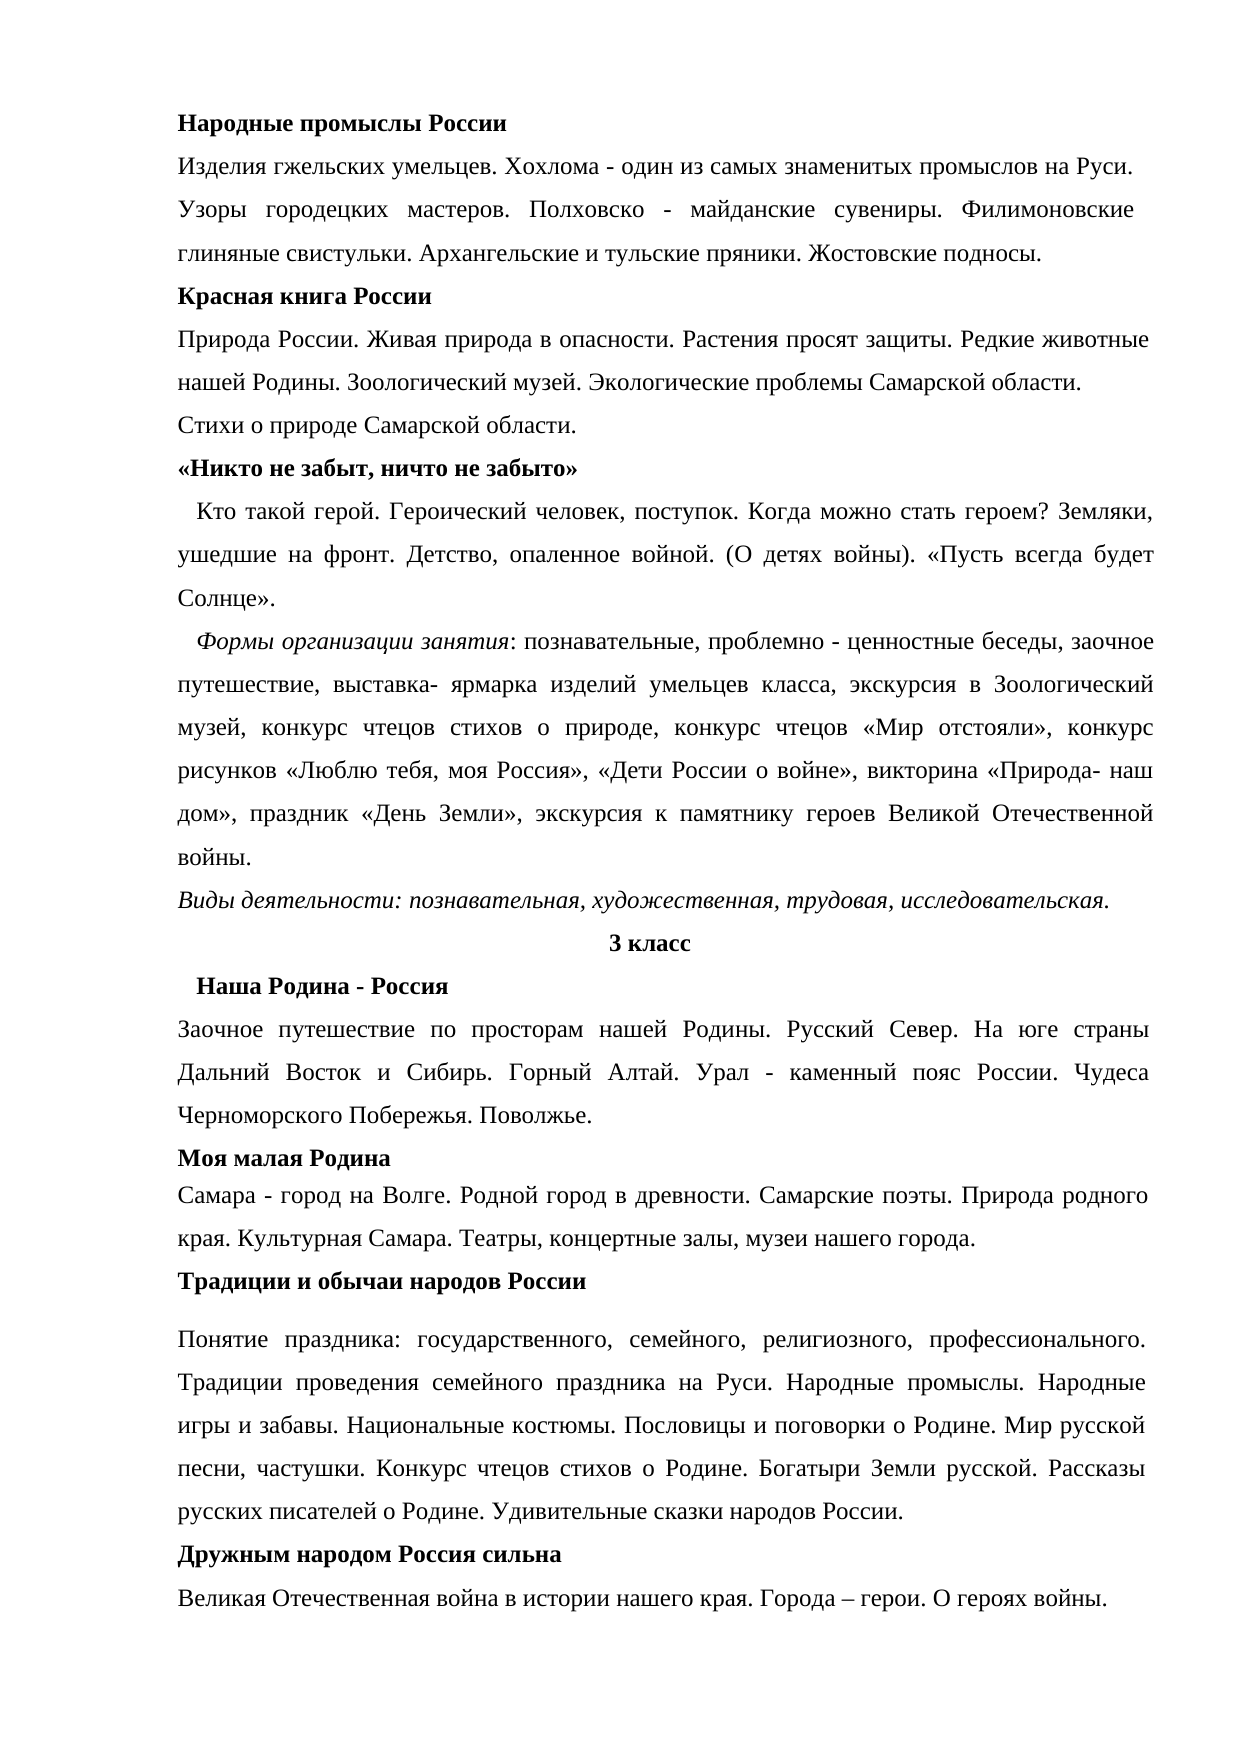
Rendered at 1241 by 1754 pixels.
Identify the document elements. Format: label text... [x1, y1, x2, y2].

subtitle Красная книга России [177, 281, 1203, 309]
subtitle Народные промыслы России [177, 108, 1203, 137]
text Заочное путешествие по просторам нашей Родины. Русский Север. На юге страны Дальний Восток и Сибирь. Горный Алтай. Урал - каменный пояс России. Чудеса Черноморского Побережья. Поволжье. [177, 1014, 1150, 1129]
text Природа России. Живая природа в опасности. Растения просят защиты. Редкие животные нашей Родины. Зоологический музей. Экологические проблемы Самарской области. [177, 324, 1150, 396]
text Самара - город на Волге. Родной город в древности. Самарские поэты. Природа родного края. Культурная Самара. Театры, концертные залы, музеи нашего города. [177, 1180, 1150, 1252]
subtitle Традиции и обычаи народов России [177, 1266, 1203, 1295]
text Изделия гжельских умельцев. Хохлома - один из самых знаменитых промыслов на Руси. Узоры городецких мастеров. Полховско - майданские сувениры. Филимоновские глиняные свистульки. Архангельские и тульские пряники. Жостовские подносы. [177, 151, 1135, 266]
subtitle 3 класс [394, 928, 905, 957]
text Виды деятельности: познавательная, художественная, трудовая, исследовательская. [177, 885, 1203, 913]
subtitle Дружным народом Россия сильна [177, 1539, 1203, 1568]
subtitle Моя малая Родина [177, 1143, 1203, 1172]
text Великая Отечественная война в истории нашего края. Города – герои. О героях войны. [177, 1583, 1136, 1611]
text Стихи о природе Самарской области. [177, 410, 1203, 439]
text Формы организации занятия: познавательные, проблемно - ценностные беседы, заочное путешествие, выставка- ярмарка изделий умельцев класса, экскурсия в Зоологический музей, конкурс чтецов стихов о природе, конкурс чтецов «Мир отстояли», конкурс рисунков «Люблю тебя, моя Россия», «Дети России о войне», викторина «Природа- наш дом», праздник «День Земли», экскурсия к памятнику героев Великой Отечественной войны. [177, 626, 1155, 870]
text Наша Родина - Россия [196, 971, 1203, 1000]
text Кто такой герой. Героический человек, поступок. Когда можно стать героем? Земляки, ушедшие на фронт. Детство, опаленное войной. (О детях войны). «Пусть всегда будет Солнце». [177, 496, 1155, 611]
subtitle «Никто не забыт, ничто не забыто» [177, 453, 1203, 482]
text Понятие праздника: государственного, семейного, религиозного, профессионального. Традиции проведения семейного праздника на Руси. Народные промыслы. Народные игры и забавы. Национальные костюмы. Пословицы и поговорки о Родине. Мир русской песни, частушки. Конкурс чтецов стихов о Родине. Богатыри Земли русской. Рассказы русских писателей о Родине. Удивительные сказки народов России. [177, 1324, 1147, 1525]
